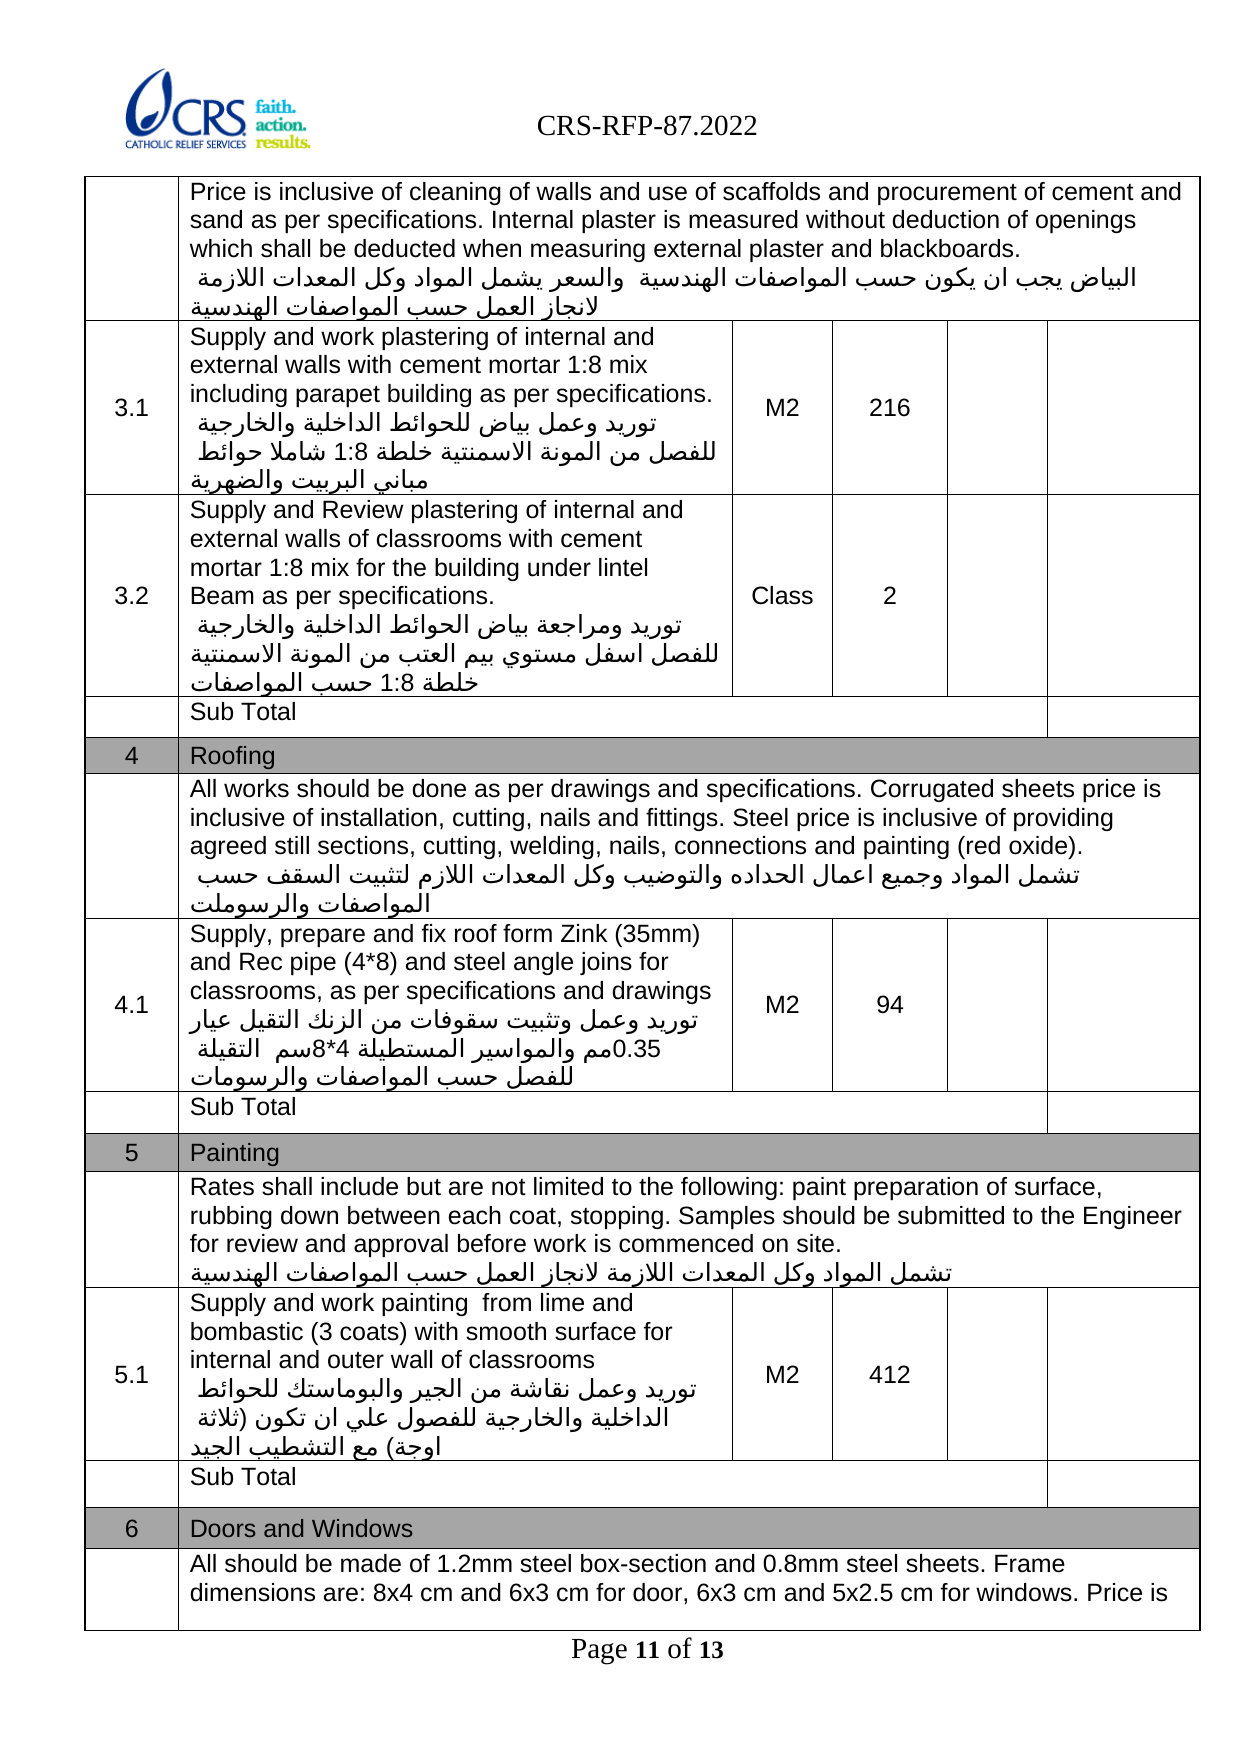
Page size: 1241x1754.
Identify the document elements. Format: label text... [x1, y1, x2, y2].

table_cell [948, 1288, 1047, 1460]
table_cell Supply and work plastering of internal and external walls with cement mortar 1:8 mix including parapet building as per specifications. توريد وعمل بياض للحوائط الداخلية والخارجية للفصل من المونة الاسمنتية خلطة 1:8 شاملا حوائط مباني البربيت والضهرية [179, 321, 732, 494]
table_cell Supply, prepare and fix roof form Zink (35mm) and Rec pipe (4*8) and steel angle joins for classrooms, as per specifications and drawings توريد وعمل وتثبيت سقوفات من الزنك التقيل عيار 0.35مم والمواسير المستطيلة 4*8سم التقيلة للفصل حسب المواصفات والرسومات [179, 919, 732, 1091]
table_cell [86, 697, 178, 737]
table_cell 2 [833, 495, 947, 696]
table_cell Class [733, 495, 832, 696]
table_cell Roofing [179, 738, 1199, 773]
table_cell 5.1 [86, 1288, 178, 1460]
table_cell 6 [86, 1508, 178, 1548]
table_cell M2 [733, 919, 832, 1091]
table_cell 5 [86, 1134, 178, 1171]
table_cell [1048, 321, 1199, 494]
table_cell Supply and work painting from lime and bombastic (3 coats) with smooth surface for internal and outer wall of classrooms توريد وعمل نقاشة من الجير والبوماستك للحوائط الداخلية والخارجية للفصول علي ان تكون (ثلاثة اوجة) مع التشطيب الجيد [179, 1288, 732, 1460]
table_cell 94 [833, 919, 947, 1091]
table_cell [86, 1092, 178, 1133]
table_cell Painting [179, 1134, 1199, 1171]
table_cell [948, 321, 1047, 494]
table_cell 3.2 [86, 495, 178, 696]
table_cell 4 [86, 738, 178, 773]
table_cell [1048, 697, 1199, 737]
table_cell All works should be done as per drawings and specifications. Corrugated sheets price is inclusive of installation, cutting, nails and fittings. Steel price is inclusive of providing agreed still sections, cutting, welding, nails, connections and painting (red oxide). تشمل المواد وجميع اعمال الحداده والتوضيب وكل المعدات اللازم لتثبيت السقف حسب المواصفات والرسوملت [179, 774, 1199, 918]
table_cell [948, 919, 1047, 1091]
table_cell Rates shall include but are not limited to the following: paint preparation of surface, rubbing down between each coat, stopping. Samples should be submitted to the Engineer for review and approval before work is commenced on site. تشمل المواد وكل المعدات اللازمة لانجاز العمل حسب المواصفات الهندسية [179, 1172, 1199, 1287]
table_cell 3.1 [86, 321, 178, 494]
table_cell Doors and Windows [179, 1508, 1199, 1548]
table_cell 412 [833, 1288, 947, 1460]
table_cell [86, 1172, 178, 1287]
table_cell [1048, 1092, 1199, 1133]
table_cell 216 [833, 321, 947, 494]
table_cell Supply and Review plastering of internal and external walls of classrooms with cement mortar 1:8 mix for the building under lintel Beam as per specifications. توريد ومراجعة بياض الحوائط الداخلية والخارجية للفصل اسفل مستوي بيم العتب من المونة الاسمنتية خلطة 1:8 حسب المواصفات [179, 495, 732, 696]
table_cell [1048, 1288, 1199, 1460]
table_cell Sub Total [179, 697, 1047, 737]
table_cell [86, 177, 178, 320]
table_cell [1048, 1461, 1199, 1507]
table_cell [948, 495, 1047, 696]
table_cell Sub Total [179, 1461, 1047, 1507]
table_cell M2 [733, 1288, 832, 1460]
table_cell [86, 774, 178, 918]
table_cell Sub Total [179, 1092, 1047, 1133]
table_cell 4.1 [86, 919, 178, 1091]
table_cell M2 [733, 321, 832, 494]
picture [125, 67, 311, 150]
table_cell [1048, 919, 1199, 1091]
table_cell [86, 1549, 178, 1630]
table_cell [1048, 495, 1199, 696]
table_cell [86, 1461, 178, 1507]
